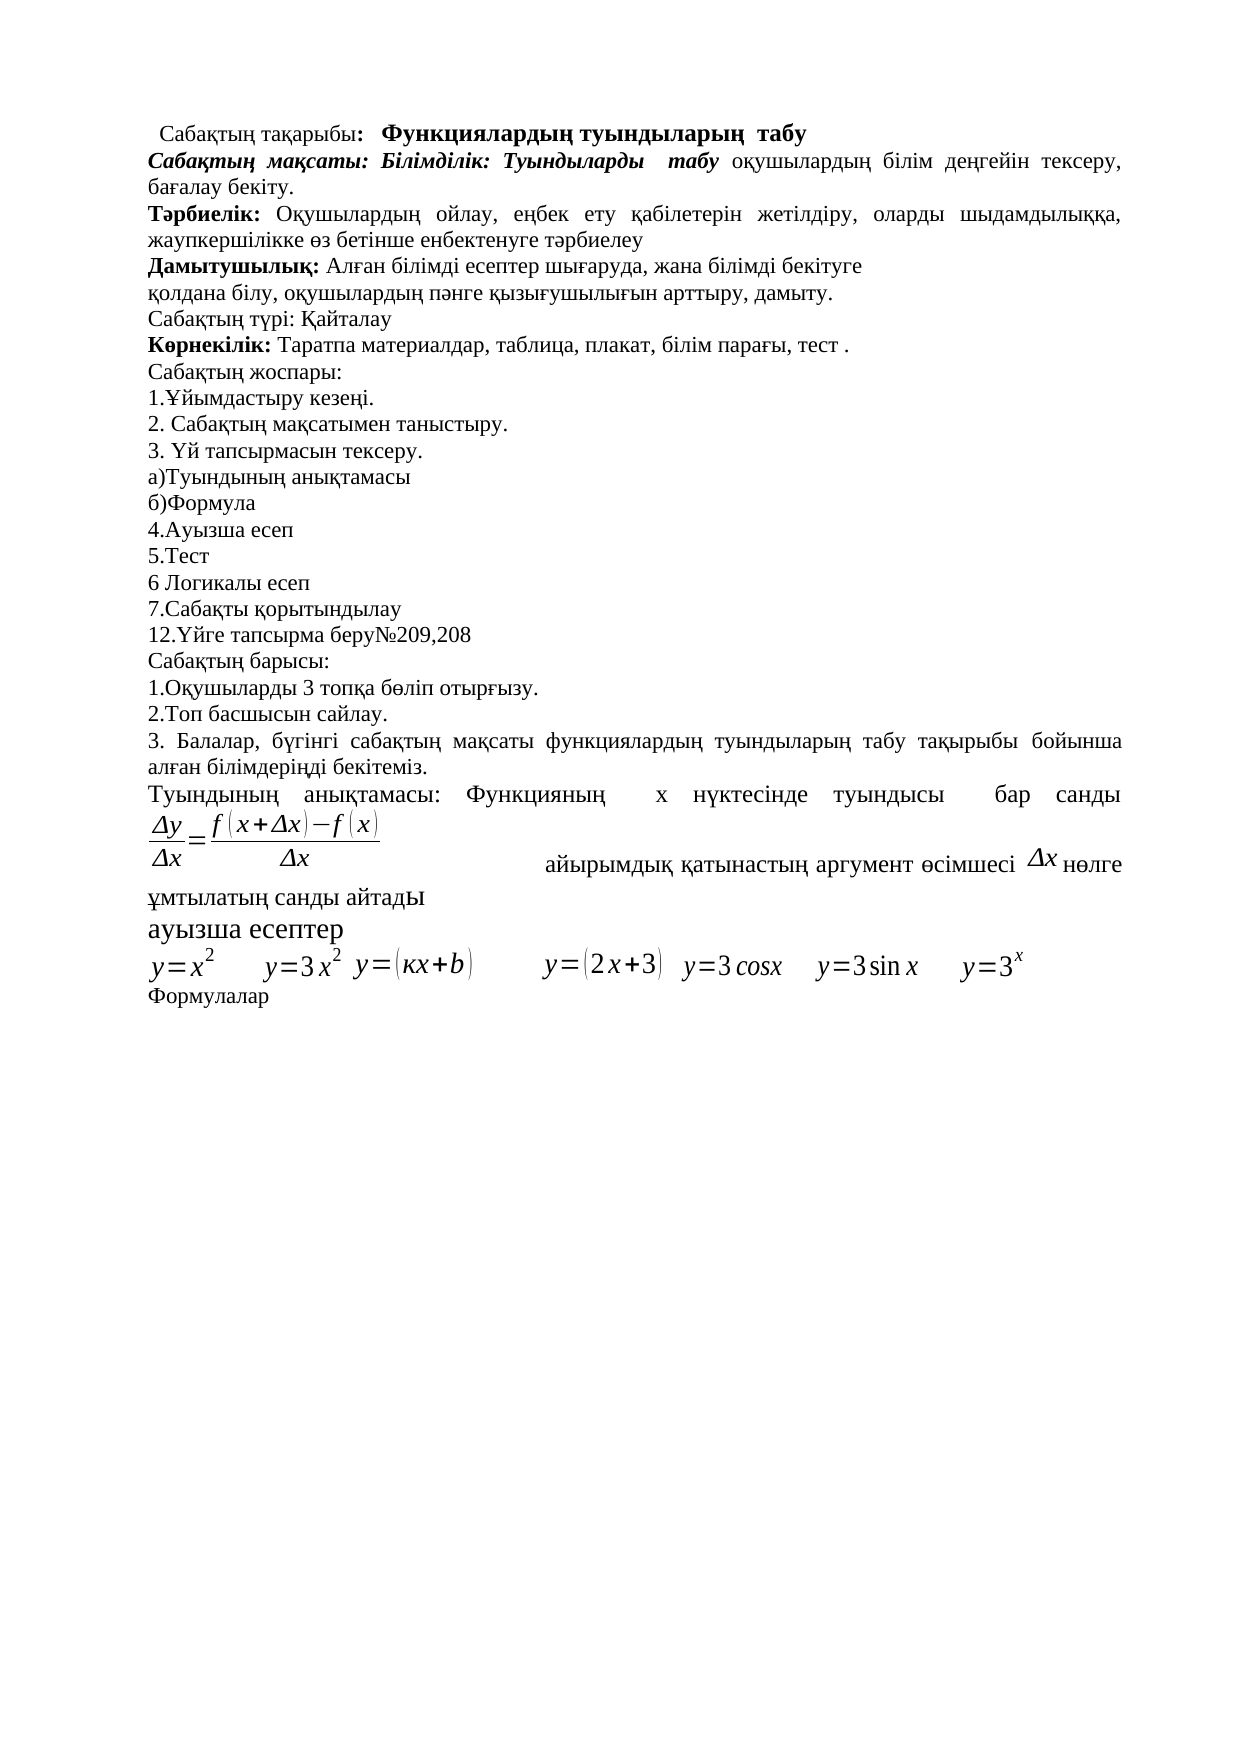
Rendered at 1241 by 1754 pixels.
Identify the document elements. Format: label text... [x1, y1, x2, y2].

text 2.Топ басшысын сайлау. [148, 700, 1122, 727]
text б)Формула [148, 489, 1122, 516]
text Сабақтың тақарыбы: Функциялардың туындыларың табу [148, 118, 1122, 147]
text 1.Оқушыларды 3 топқа бөліп отырғызу. [148, 674, 1122, 700]
text 7.Сабақты қорытындылау [148, 595, 1122, 621]
text 5.Тест [148, 542, 1122, 568]
text 2. Сабақтың мақсатымен таныстыру. [148, 410, 1122, 437]
text Дамытушылық: Алған білімді есептер шығаруда, жана білімді бекітуге [148, 252, 1122, 279]
text 1.Ұйымдастыру кезеңі. [148, 384, 1122, 410]
text ауызша есептер [148, 911, 1122, 945]
text Сабақтың жоспары: [148, 358, 1122, 384]
text қолдана білу, оқушылардың пәнге қызығушылығын арттыру, дамыту. [148, 279, 1122, 305]
text Сабақтың түрі: Қайталау [148, 305, 1122, 331]
text Тәрбиелік: Оқушылардың ойлау, еңбек ету қабілетерін жетілдіру, оларды шыдамдылыққа, жаупкершілікке өз бетінше енбектенуге тәрбиелеу [148, 199, 1122, 252]
text а)Туындының анықтамасы [148, 463, 1122, 489]
text Сабақтың барысы: [148, 648, 1122, 674]
text Көрнекілік: Таратпа материалдар, таблица, плакат, білім парағы, тест . [148, 331, 1122, 358]
text Формулалар [148, 982, 1122, 1008]
text 12.Үйге тапсырма беру№209,208 [148, 621, 1122, 648]
text 3. Үй тапсырмасын тексеру. [148, 437, 1122, 463]
text 4.Ауызша есеп [148, 516, 1122, 542]
text 3. Балалар, бүгінгі сабақтың мақсаты функциялардың туындыларың табу тақырыбы бойынша алған білімдеріңді бекітеміз. [148, 727, 1122, 779]
text Сабақтың мақсаты: Білімділік: Туындыларды табу оқушылардың білім деңгейін тексеру, бағалау бекіту. [148, 147, 1122, 199]
text 6 Логикалы есеп [148, 568, 1122, 595]
text Туындының анықтамасы: Функцияның х нүктесінде туындысы бар санды айырымдық қатынастың аргумент өсімшесі нөлге ұмтылатың санды айтады [148, 779, 1122, 911]
